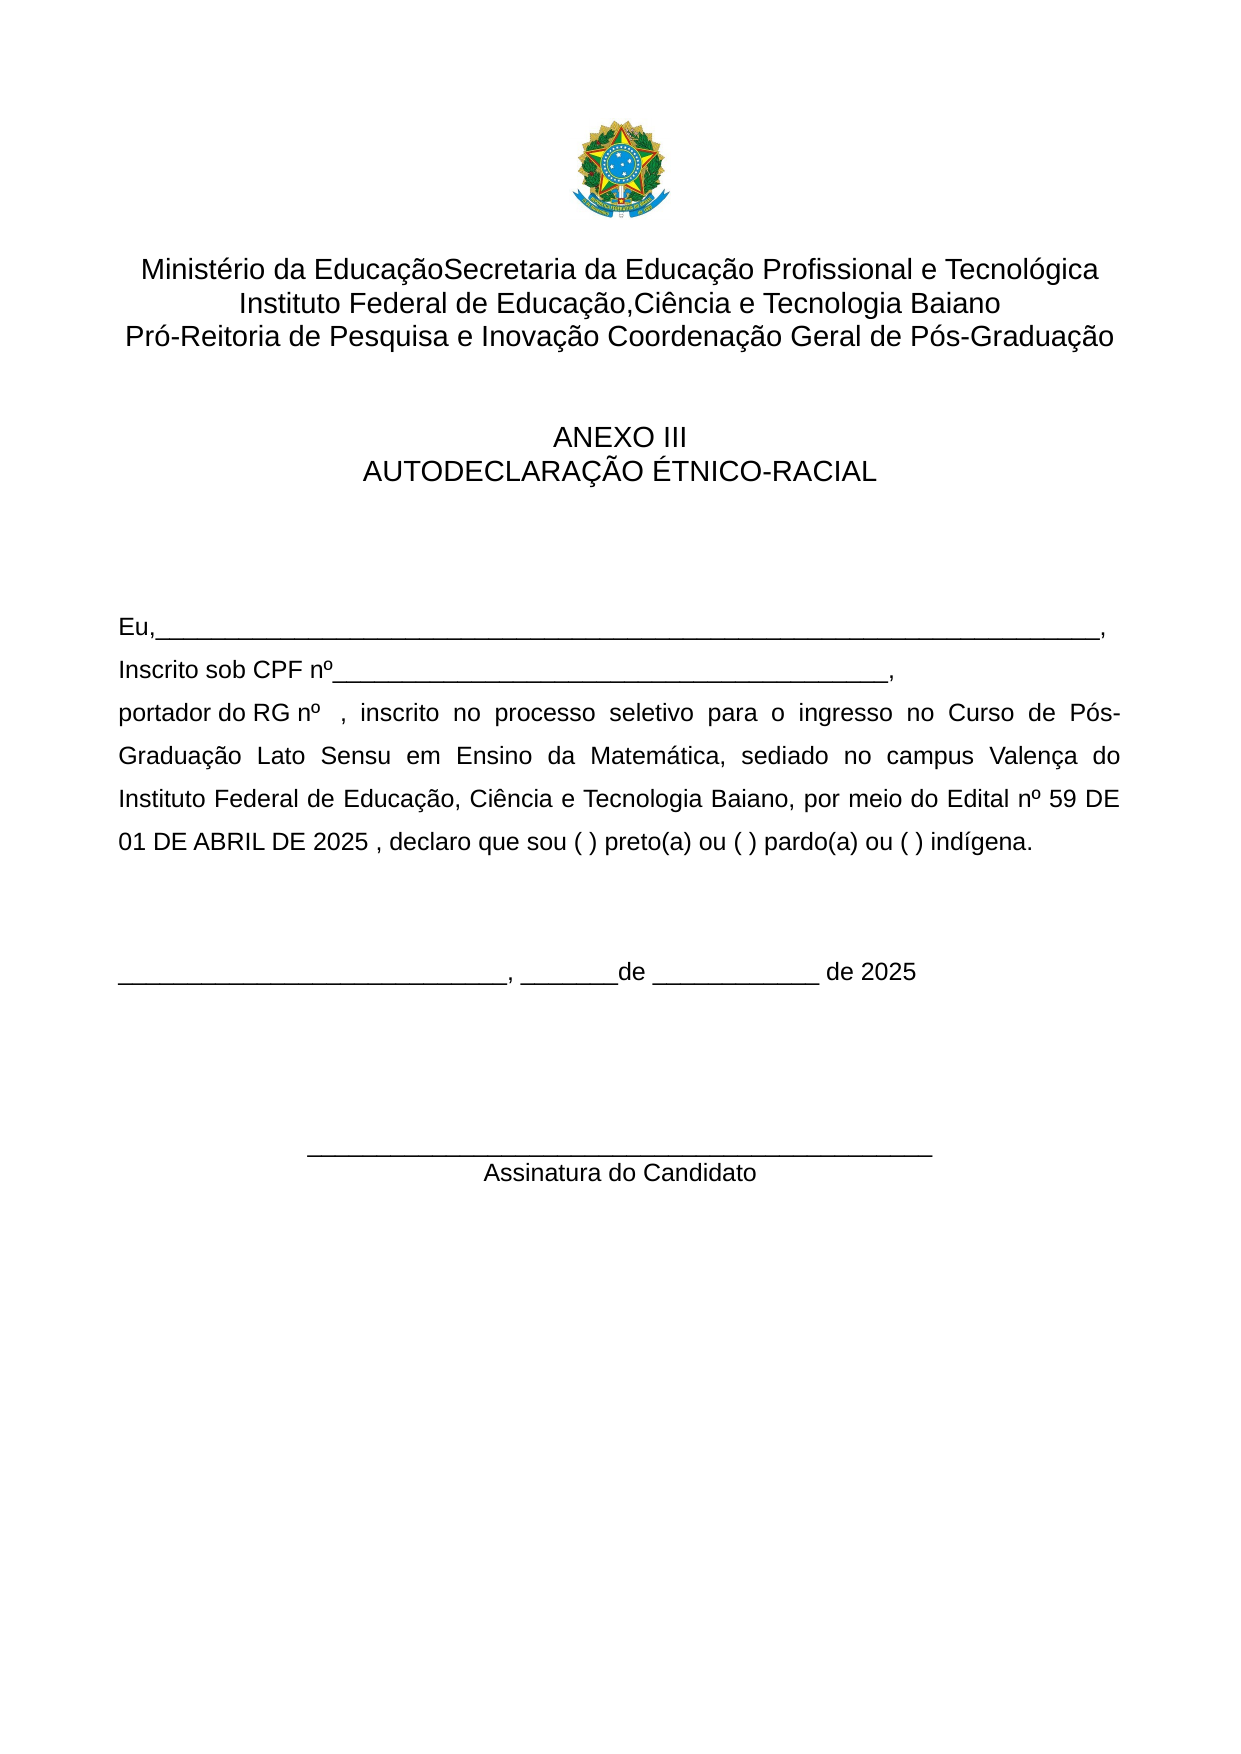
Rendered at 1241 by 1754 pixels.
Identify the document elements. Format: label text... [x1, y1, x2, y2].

text Instituto Federal de Educação,Ciência e Tecnologia Baiano [118, 286, 1122, 319]
text Eu,____________________________________________________________________, Inscrito sob CPF nº________________________________________, [118, 612, 1122, 683]
text Assinatura do Candidato [118, 1158, 1122, 1187]
text ANEXO III [118, 420, 1122, 453]
text Ministério da EducaçãoSecretaria da Educação Profissional e Tecnológica [118, 252, 1122, 286]
text _____________________________________________ [118, 1129, 1122, 1158]
text portador do RG nº , inscrito no processo seletivo para o ingresso no Curso de Pós-Graduação Lato Sensu em Ensino da Matemática, sediado no campus Valença do Instituto Federal de Educação, Ciência e Tecnologia Baiano, por meio do Edital nº 59 DE 01 DE ABRIL DE 2025 , declaro que sou ( ) preto(a) ou ( ) pardo(a) ou ( ) indígena. [118, 698, 1122, 856]
text AUTODECLARAÇÃO ÉTNICO-RACIAL [118, 453, 1122, 487]
text ____________________________, _______de ____________ de 2025 [118, 957, 1122, 985]
text Pró-Reitoria de Pesquisa e Inovação Coordenação Geral de Pós-Graduação [118, 319, 1122, 353]
picture [569, 118, 672, 220]
